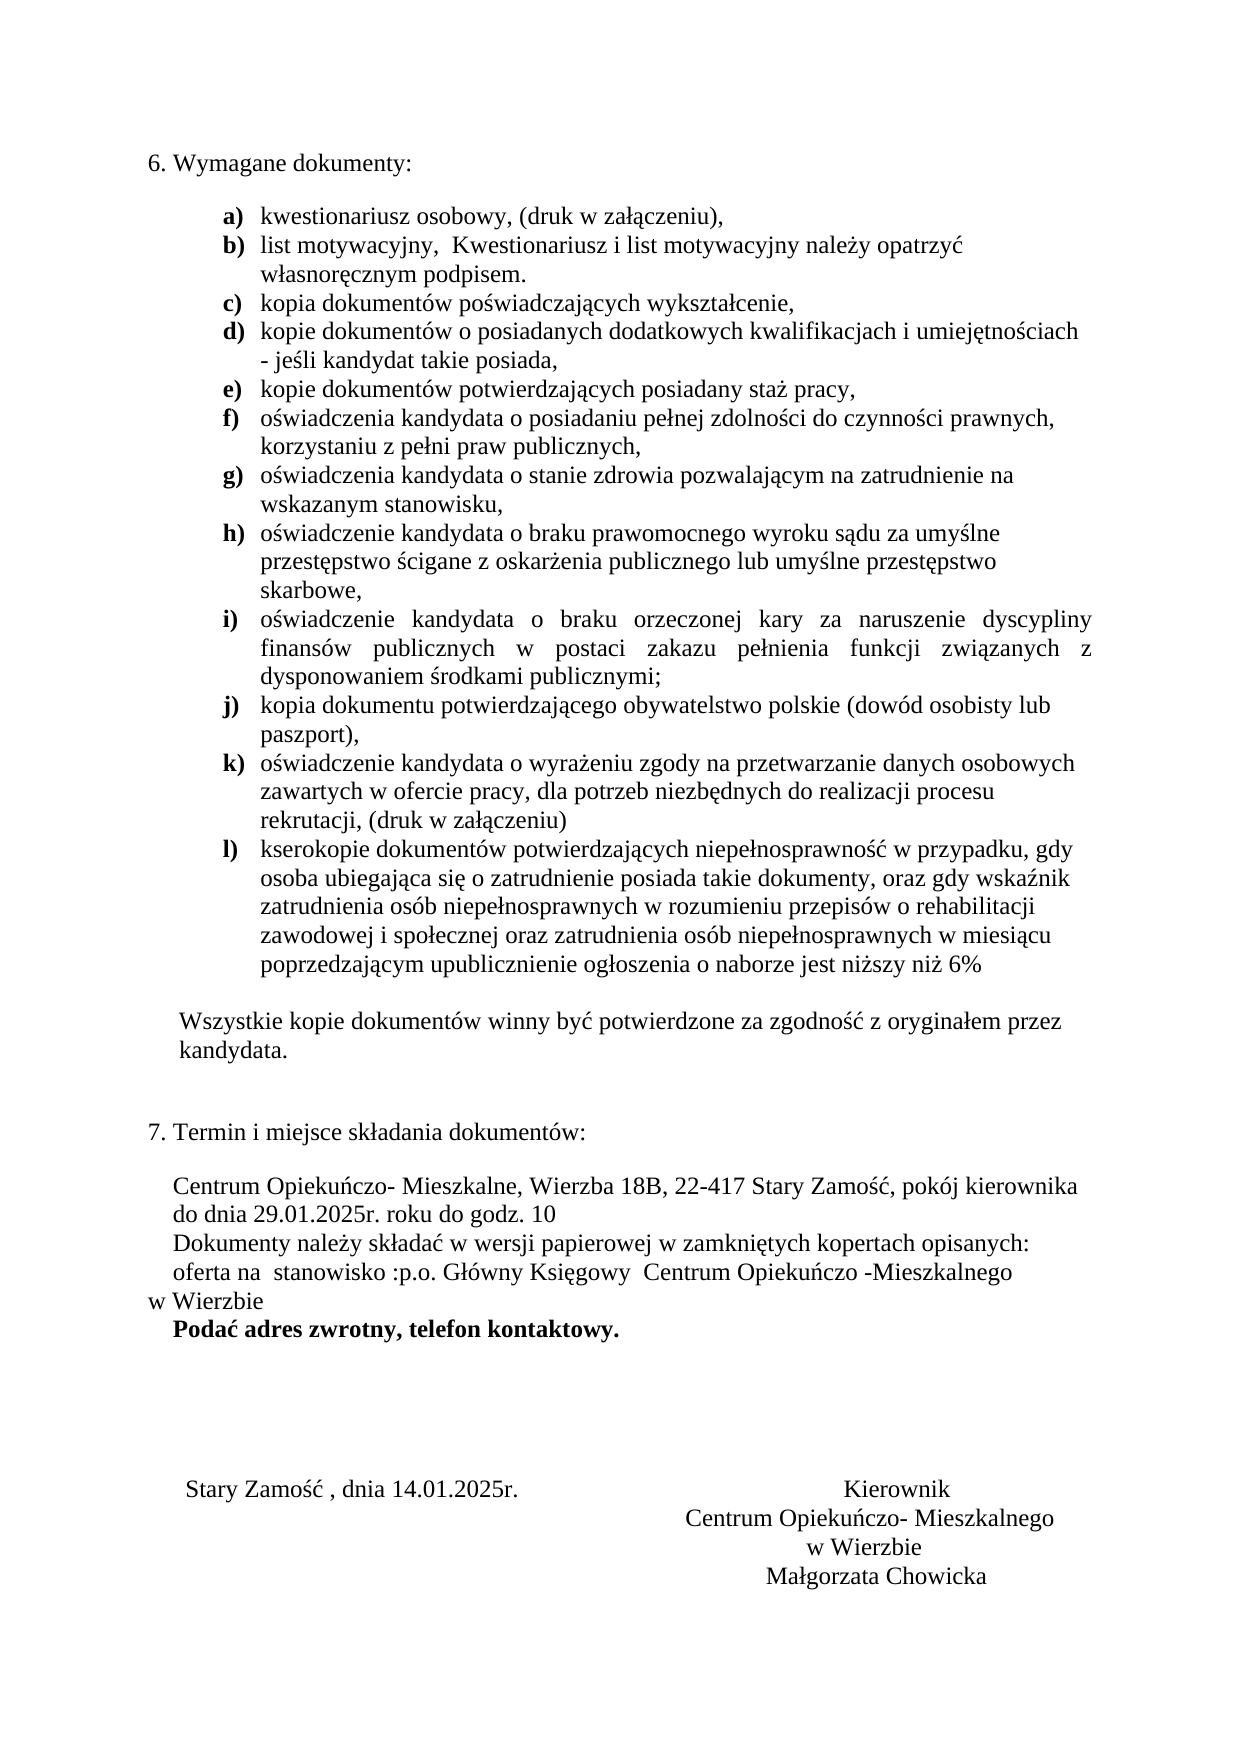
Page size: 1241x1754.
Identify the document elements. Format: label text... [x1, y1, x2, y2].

list oświadczenia kandydata o posiadaniu pełnej zdolności do czynności prawnych, korzystaniu z pełni praw publicznych, [223, 403, 1093, 460]
list kopie dokumentów o posiadanych dodatkowych kwalifikacjach i umiejętnościach - jeśli kandydat takie posiada, [223, 316, 1093, 374]
list kopia dokumentów poświadczających wykształcenie, [223, 288, 1093, 316]
list kwestionariusz osobowy, (druk w załączeniu), [223, 201, 1093, 230]
text 6. Wymagane dokumenty: [148, 148, 1093, 176]
text oferta na stanowisko :p.o. Główny Księgowy Centrum Opiekuńczo -Mieszkalnego w Wierzbie [148, 1257, 1093, 1314]
text Centrum Opiekuńczo- Mieszkalnego [185, 1503, 1093, 1532]
list kopia dokumentu potwierdzającego obywatelstwo polskie (dowód osobisty lub paszport), [223, 690, 1093, 748]
list kserokopie dokumentów potwierdzających niepełnosprawność w przypadku, gdy osoba ubiegająca się o zatrudnienie posiada takie dokumenty, oraz gdy wskaźnik zatrudnienia osób niepełnosprawnych w rozumieniu przepisów o rehabilitacji zawodowej i społecznej oraz zatrudnienia osób niepełnosprawnych w miesiącu poprzedzającym upublicznienie ogłoszenia o naborze jest niższy niż 6% [223, 834, 1093, 978]
text 7. Termin i miejsce składania dokumentów: [148, 1117, 1093, 1146]
text Dokumenty należy składać w wersji papierowej w zamkniętych kopertach opisanych: [148, 1228, 1093, 1257]
text Stary Zamość , dnia 14.01.2025r. Kierownik [185, 1474, 1093, 1503]
text Małgorzata Chowicka [148, 1561, 1093, 1589]
list list motywacyjny, Kwestionariusz i list motywacyjny należy opatrzyć własnoręcznym podpisem. [223, 230, 1093, 288]
list oświadczenia kandydata o stanie zdrowia pozwalającym na zatrudnienie na wskazanym stanowisku, [223, 460, 1093, 518]
text Centrum Opiekuńczo- Mieszkalne, Wierzba 18B, 22-417 Stary Zamość, pokój kierownika do dnia 29.01.2025r. roku do godz. 10 [173, 1171, 1093, 1228]
text w Wierzbie [148, 1532, 1093, 1561]
text Podać adres zwrotny, telefon kontaktowy. [148, 1314, 1093, 1343]
list oświadczenie kandydata o braku orzeczonej kary za naruszenie dyscypliny finansów publicznych w postaci zakazu pełnienia funkcji związanych z dysponowaniem środkami publicznymi; [223, 604, 1093, 690]
text Wszystkie kopie dokumentów winny być potwierdzone za zgodność z oryginałem przez [148, 1006, 1093, 1035]
list oświadczenie kandydata o wyrażeniu zgody na przetwarzanie danych osobowych zawartych w ofercie pracy, dla potrzeb niezbędnych do realizacji procesu rekrutacji, (druk w załączeniu) [223, 748, 1093, 834]
list oświadczenie kandydata o braku prawomocnego wyroku sądu za umyślne przestępstwo ścigane z oskarżenia publicznego lub umyślne przestępstwo skarbowe, [223, 518, 1093, 604]
text kandydata. [148, 1035, 1093, 1064]
list kopie dokumentów potwierdzających posiadany staż pracy, [223, 374, 1093, 403]
